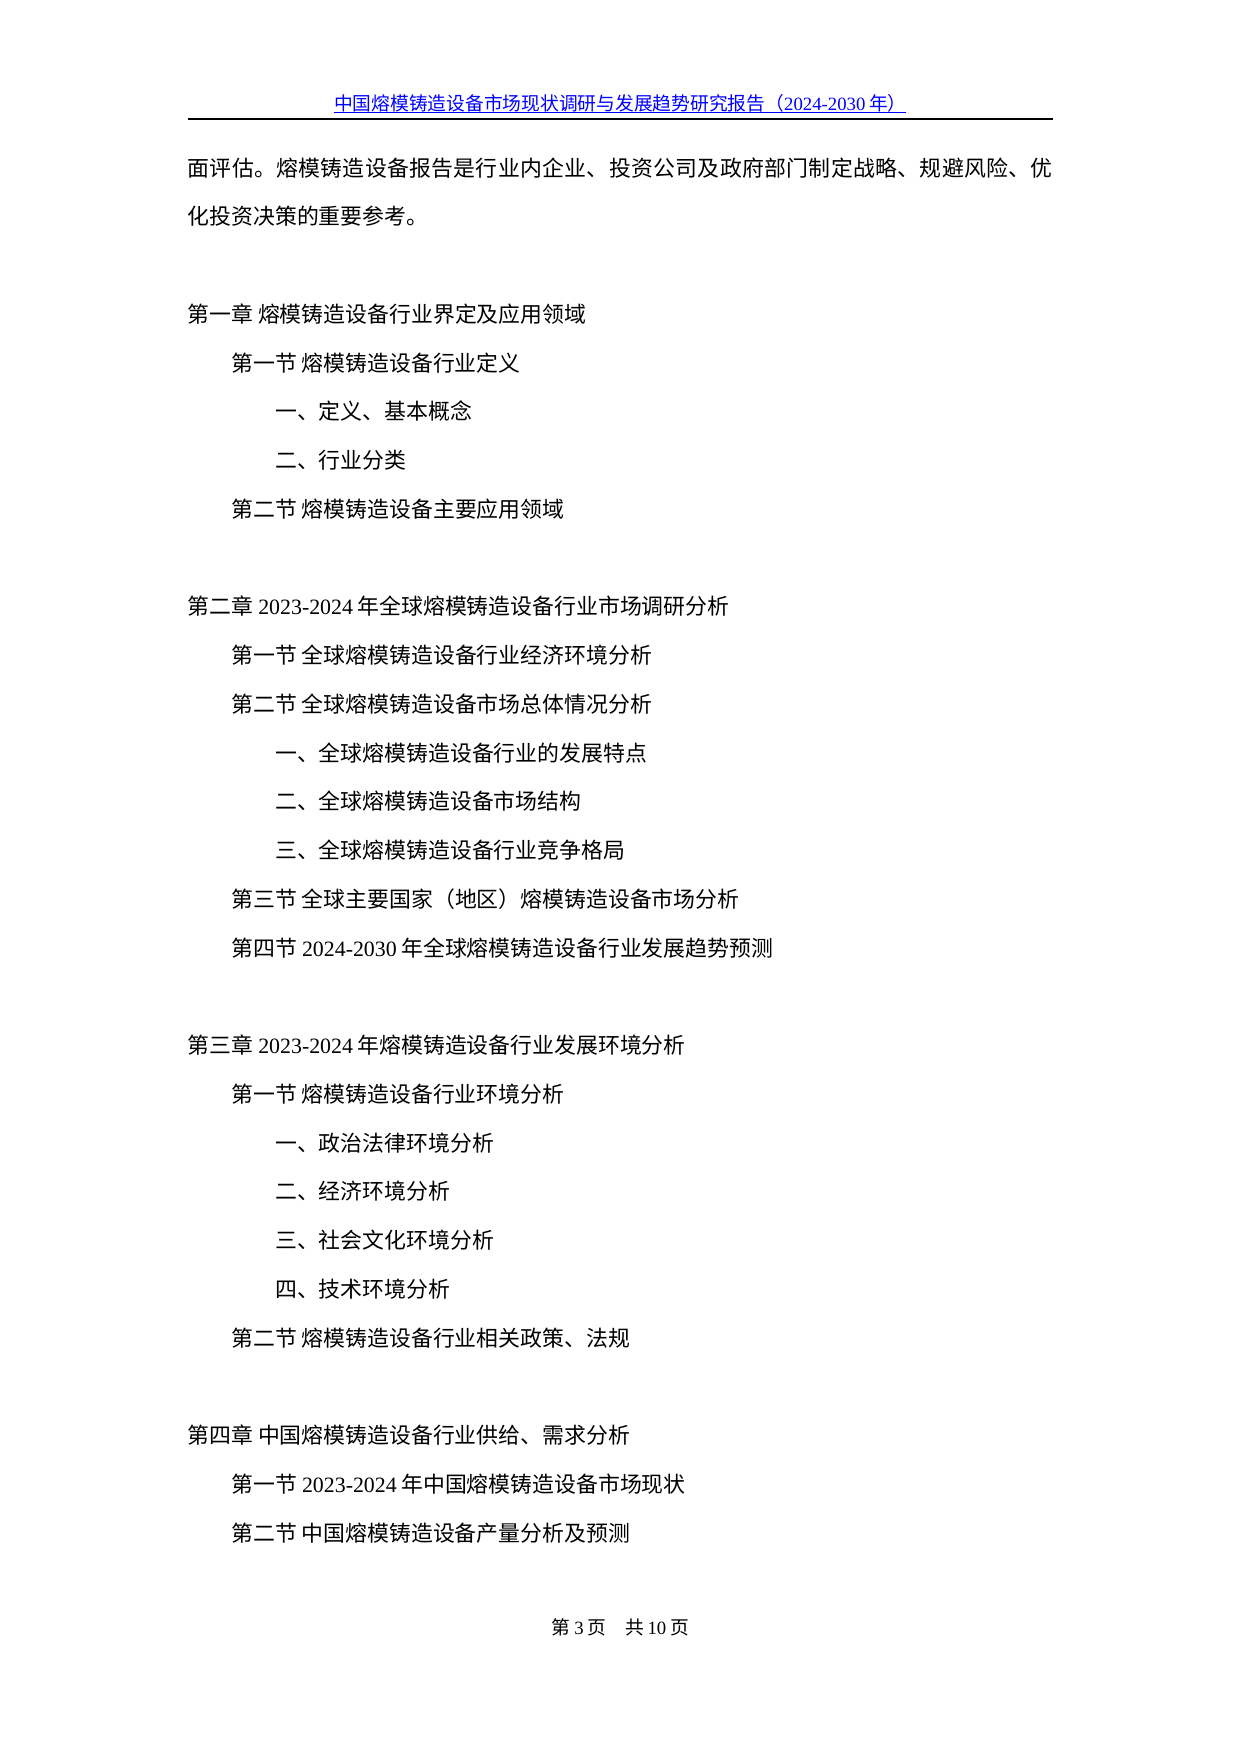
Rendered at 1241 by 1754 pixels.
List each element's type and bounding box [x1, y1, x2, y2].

text [187, 150, 1053, 1548]
